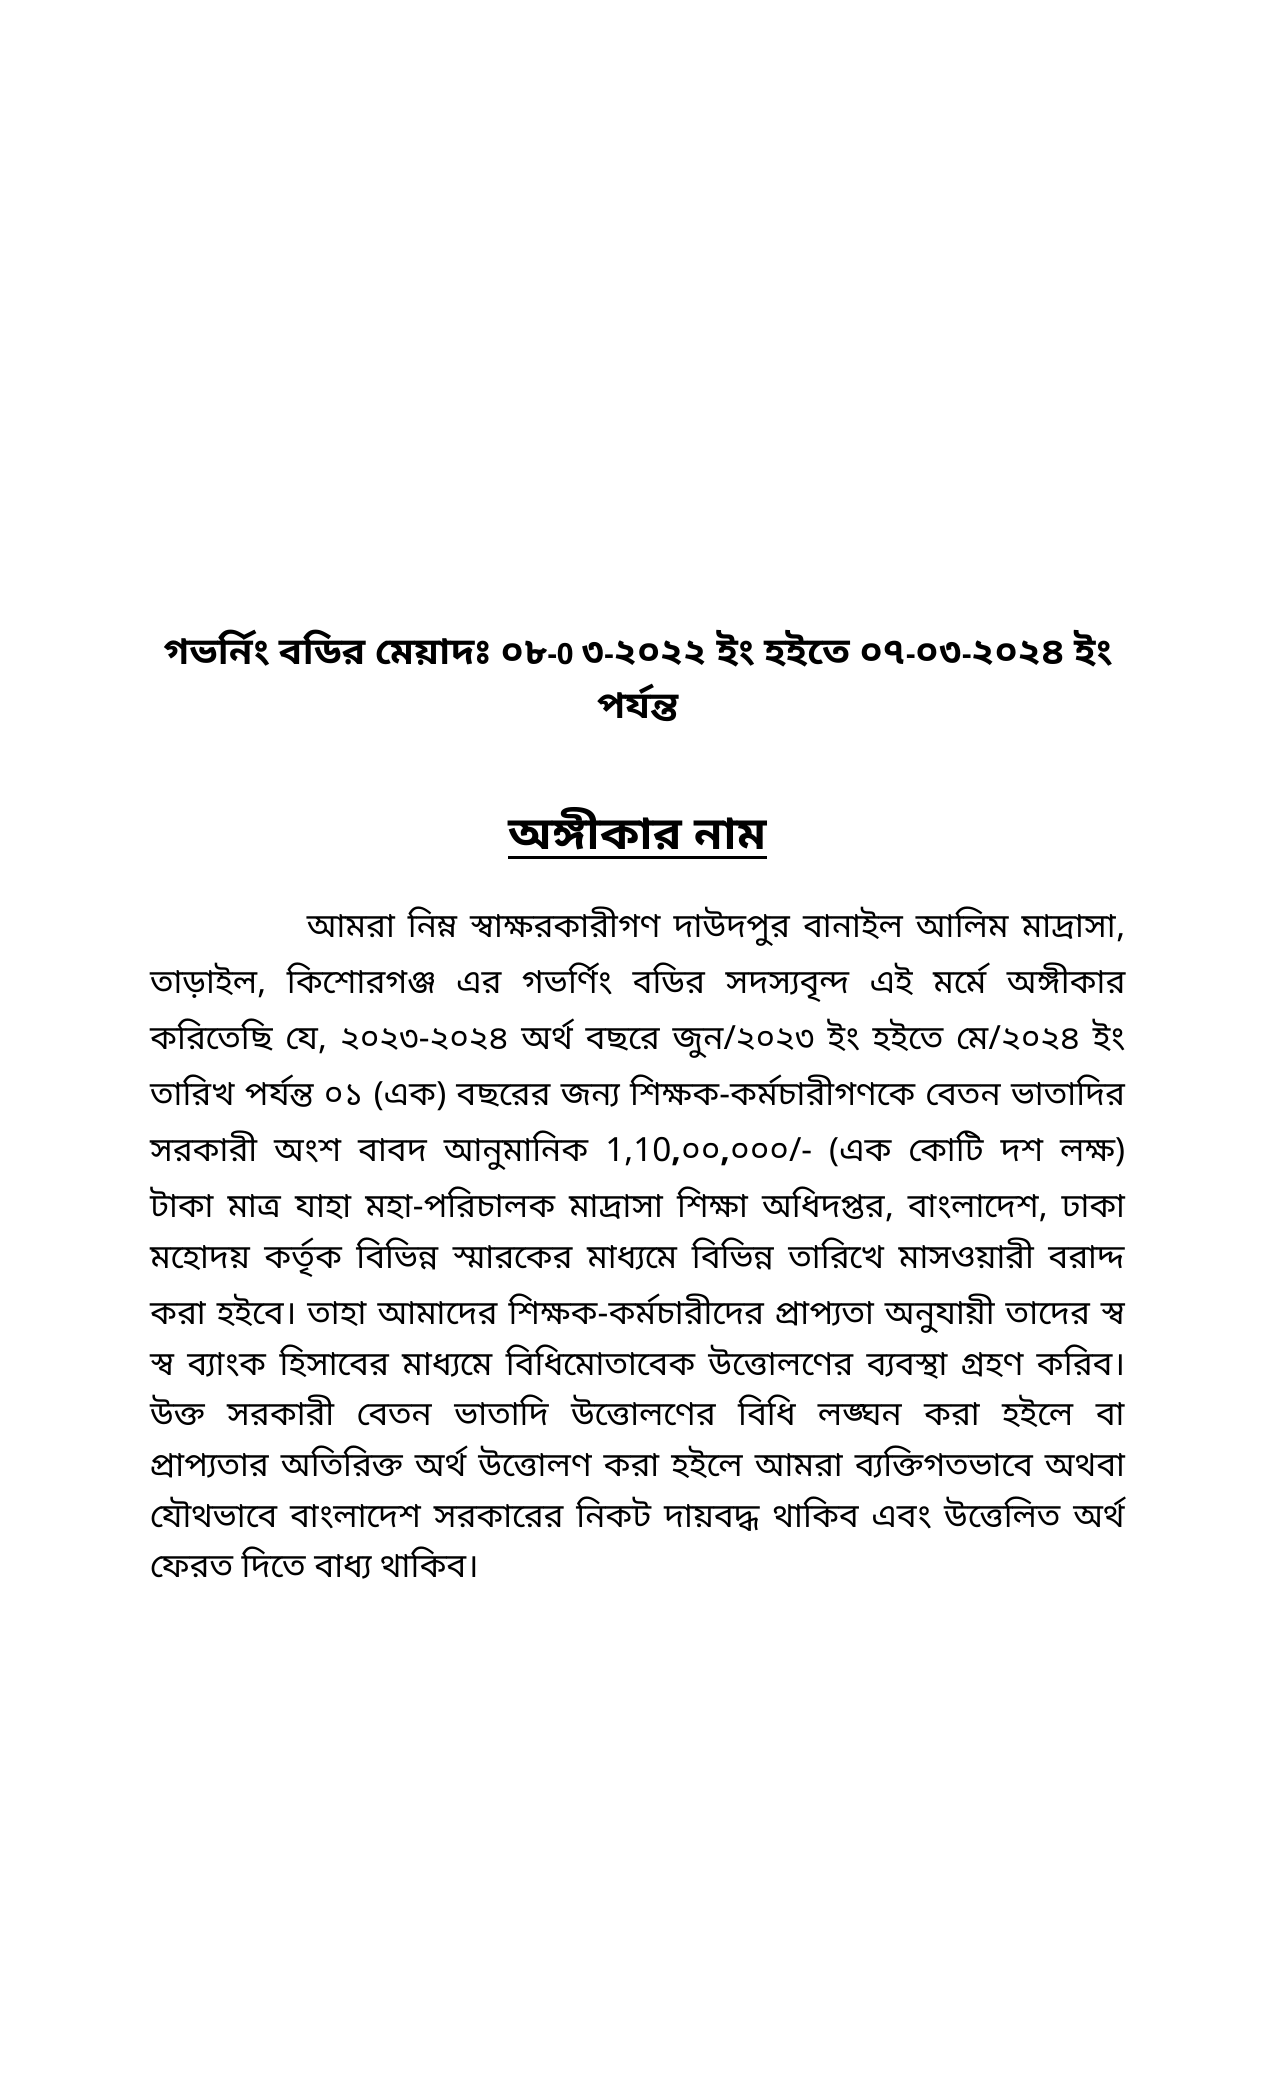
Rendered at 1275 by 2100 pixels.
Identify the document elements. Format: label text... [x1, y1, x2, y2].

text আমরা নিম্ন স্বাক্ষরকারীগণ দাউদপুর বানাইল আলিম মাদ্রাসা, তাড়াইল, কিশোরগঞ্জ এর গভর্ণিং বডির সদস্যবৃন্দ এই মর্মে অঙ্গীকার করিতেছি যে, ২০২৩-২০২৪ অর্থ বছরে জুন/২০২৩ ইং হইতে মে/২০২৪ ইং তারিখ পর্যন্ত ০১ (এক) বছরের জন্য শিক্ষক-কর্মচারীগণকে বেতন ভাতাদির সরকারী অংশ বাবদ আনুমানিক 1,10,০০,০০০/- (এক কোটি দশ লক্ষ) টাকা মাত্র যাহা মহা-পরিচালক মাদ্রাসা শিক্ষা অধিদপ্তর, বাংলাদেশ, ঢাকা মহোদয় কর্তৃক বিভিন্ন স্মারকের মাধ্যমে বিভিন্ন তারিখে মাসওয়ারী বরাদ্দ করা হইবে। তাহা আমাদের শিক্ষক-কর্মচারীদের প্রাপ্যতা অনুযায়ী তাদের স্ব স্ব ব্যাংক হিসাবের মাধ্যমে বিধিমোতাবেক উত্তোলণের ব্যবস্থা গ্রহণ করিব। উক্ত সরকারী বেতন ভাতাদি উত্তোলণের বিধি লঙ্ঘন করা হইলে বা প্রাপ্যতার অতিরিক্ত অর্থ উত্তোলণ করা হইলে আমরা ব্যক্তিগতভাবে অথবা যৌথভাবে বাংলাদেশ সরকারের নিকট দায়বদ্ধ থাকিব এবং উত্তেলিত অর্থ ফেরত দিতে বাধ্য থাকিব। [150, 902, 1125, 1591]
text অঙ্গীকার নাম [150, 807, 1125, 868]
text গভর্নিং বডির মেয়াদঃ ০৮-0৩-২০২২ ইং হইতে ০৭-০৩-২০২৪ ইং পর্যন্ত [150, 630, 1125, 733]
